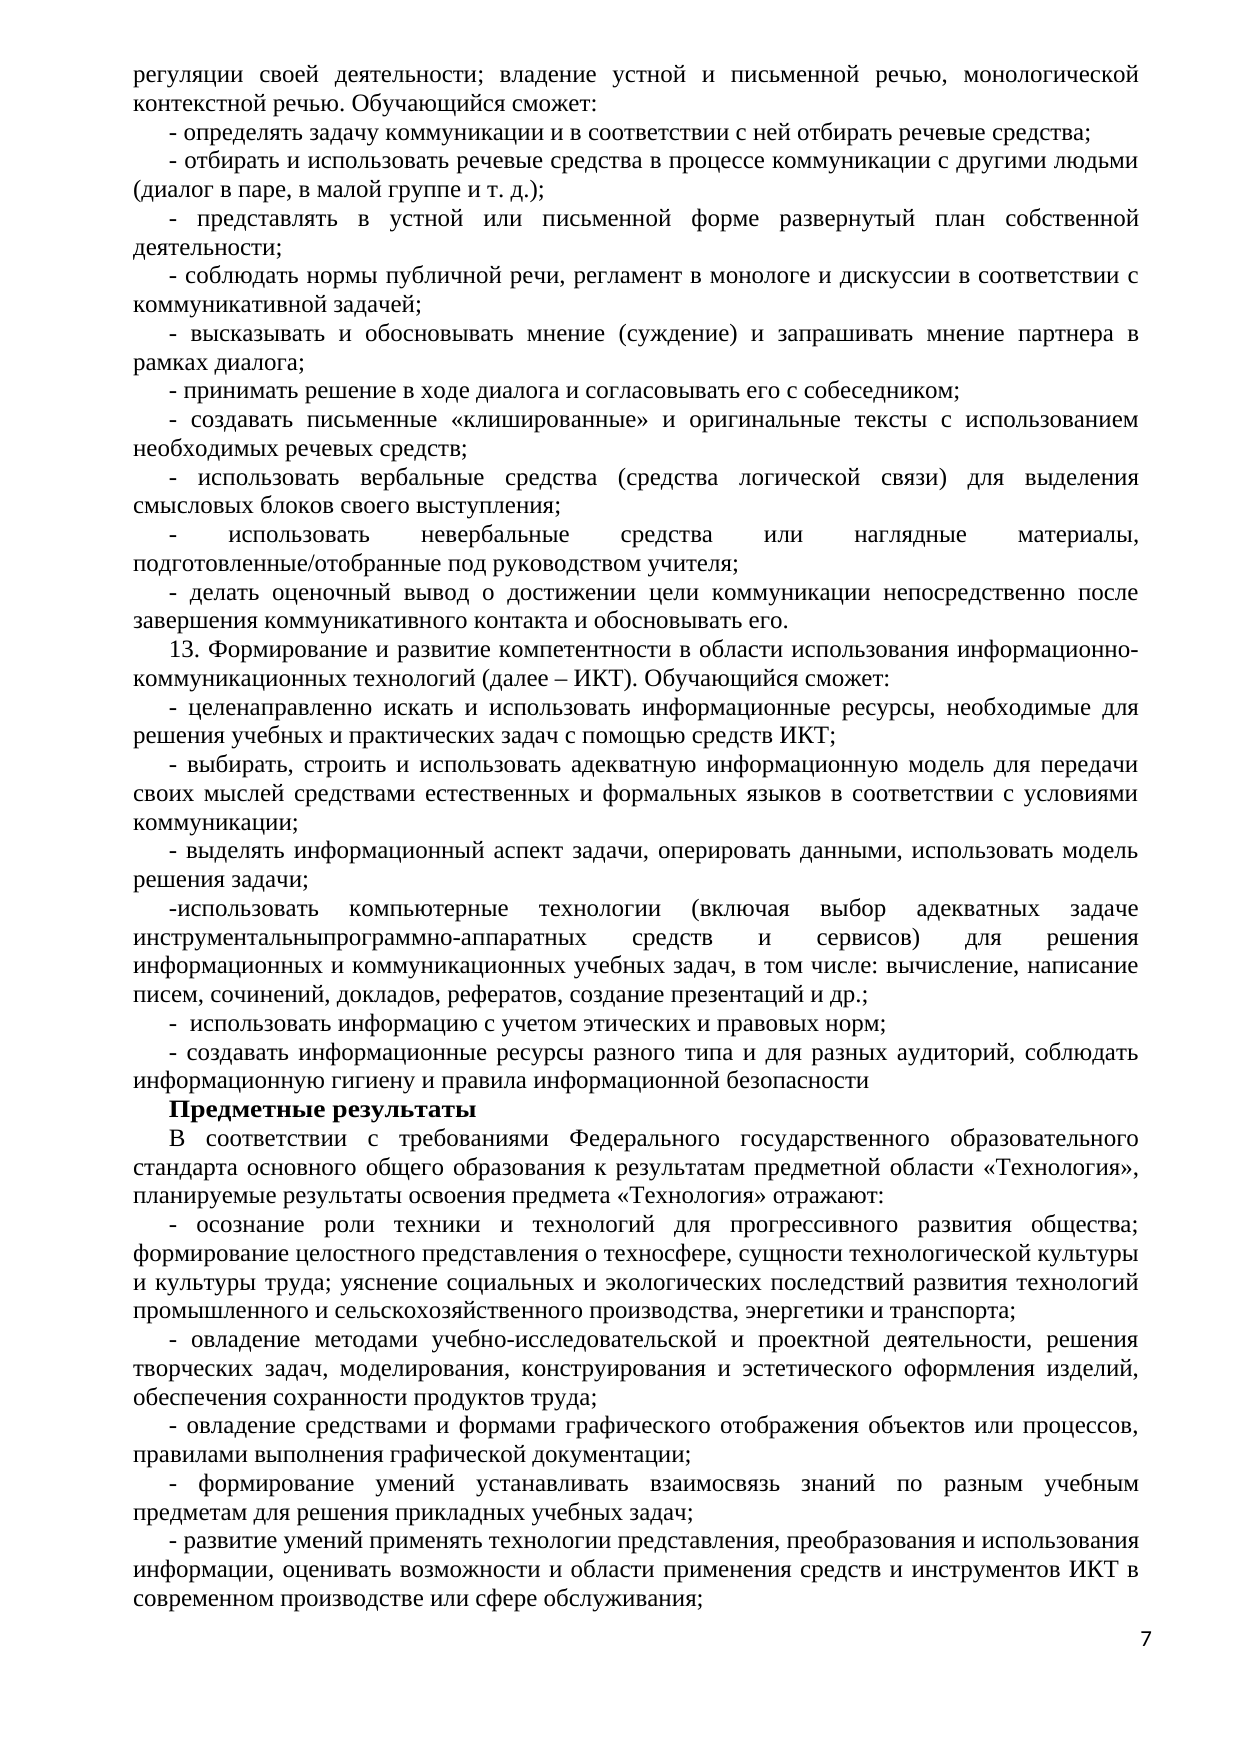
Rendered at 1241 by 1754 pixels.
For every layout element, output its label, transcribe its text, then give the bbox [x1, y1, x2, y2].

text - отбирать и использовать речевые средства в процессе коммуникации с другими людьми (диалог в паре, в малой группе и т. д.); [133, 145, 1140, 203]
text В соответствии с требованиями Федерального государственного образовательного стандарта основного общего образования к результатам предметной области «Технология», планируемые результаты освоения предмета «Технология» отражают: [133, 1123, 1140, 1209]
text - выделять информационный аспект задачи, оперировать данными, использовать модель решения задачи; [133, 835, 1140, 893]
text - овладение методами учебно-исследовательской и проектной деятельности, решения творческих задач, моделирования, конструирования и эстетического оформления изделий, обеспечения сохранности продуктов труда; [133, 1324, 1140, 1410]
text - соблюдать нормы публичной речи, регламент в монологе и дискуссии в соответствии с коммуникативной задачей; [133, 260, 1140, 318]
text - овладение средствами и формами графического отображения объектов или процессов, правилами выполнения графической документации; [133, 1410, 1140, 1468]
text - представлять в устной или письменной форме развернутый план собственной деятельности; [133, 203, 1140, 260]
text - высказывать и обосновывать мнение (суждение) и запрашивать мнение партнера в рамках диалога; [133, 318, 1140, 375]
text - создавать письменные «клишированные» и оригинальные тексты с использованием необходимых речевых средств; [133, 404, 1140, 462]
text - выбирать, строить и использовать адекватную информационную модель для передачи своих мыслей средствами естественных и формальных языков в соответствии с условиями коммуникации; [133, 749, 1140, 835]
text -использовать компьютерные технологии (включая выбор адекватных задаче инструментальныпрограммно-аппаратных средств и сервисов) для решения информационных и коммуникационных учебных задач, в том числе: вычисление, написание писем, сочинений, докладов, рефератов, создание презентаций и др.; [133, 893, 1140, 1008]
text Предметные результаты [133, 1094, 1140, 1123]
text - определять задачу коммуникации и в соответствии с ней отбирать речевые средства; [133, 117, 1140, 145]
text - создавать информационные ресурсы разного типа и для разных аудиторий, соблюдать информационную гигиену и правила информационной безопасности [133, 1037, 1140, 1094]
text - делать оценочный вывод о достижении цели коммуникации непосредственно после завершения коммуникативного контакта и обосновывать его. [133, 577, 1140, 634]
text - использовать информацию с учетом этических и правовых норм; [133, 1008, 1140, 1037]
text - принимать решение в ходе диалога и согласовывать его с собеседником; [133, 375, 1140, 404]
text - осознание роли техники и технологий для прогрессивного развития общества; формирование целостного представления о техносфере, сущности технологической культуры и культуры труда; уяснение социальных и экологических последствий развития технологий промышленного и сельскохозяйственного производства, энергетики и транспорта; [133, 1209, 1140, 1324]
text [133, 59, 1140, 117]
text - развитие умений применять технологии представления, преобразования и использования информации, оценивать возможности и области применения средств и инструментов ИКТ в современном производстве или сфере обслуживания; [133, 1525, 1140, 1612]
text - использовать невербальные средства или наглядные материалы, подготовленные/отобранные под руководством учителя; [133, 519, 1140, 577]
text - формирование умений устанавливать взаимосвязь знаний по разным учебным предметам для решения прикладных учебных задач; [133, 1468, 1140, 1525]
text - целенаправленно искать и использовать информационные ресурсы, необходимые для решения учебных и практических задач с помощью средств ИКТ; [133, 692, 1140, 749]
text - использовать вербальные средства (средства логической связи) для выделения смысловых блоков своего выступления; [133, 462, 1140, 519]
text 13. Формирование и развитие компетентности в области использования информационно-коммуникационных технологий (далее – ИКТ). Обучающийся сможет: [133, 634, 1140, 692]
